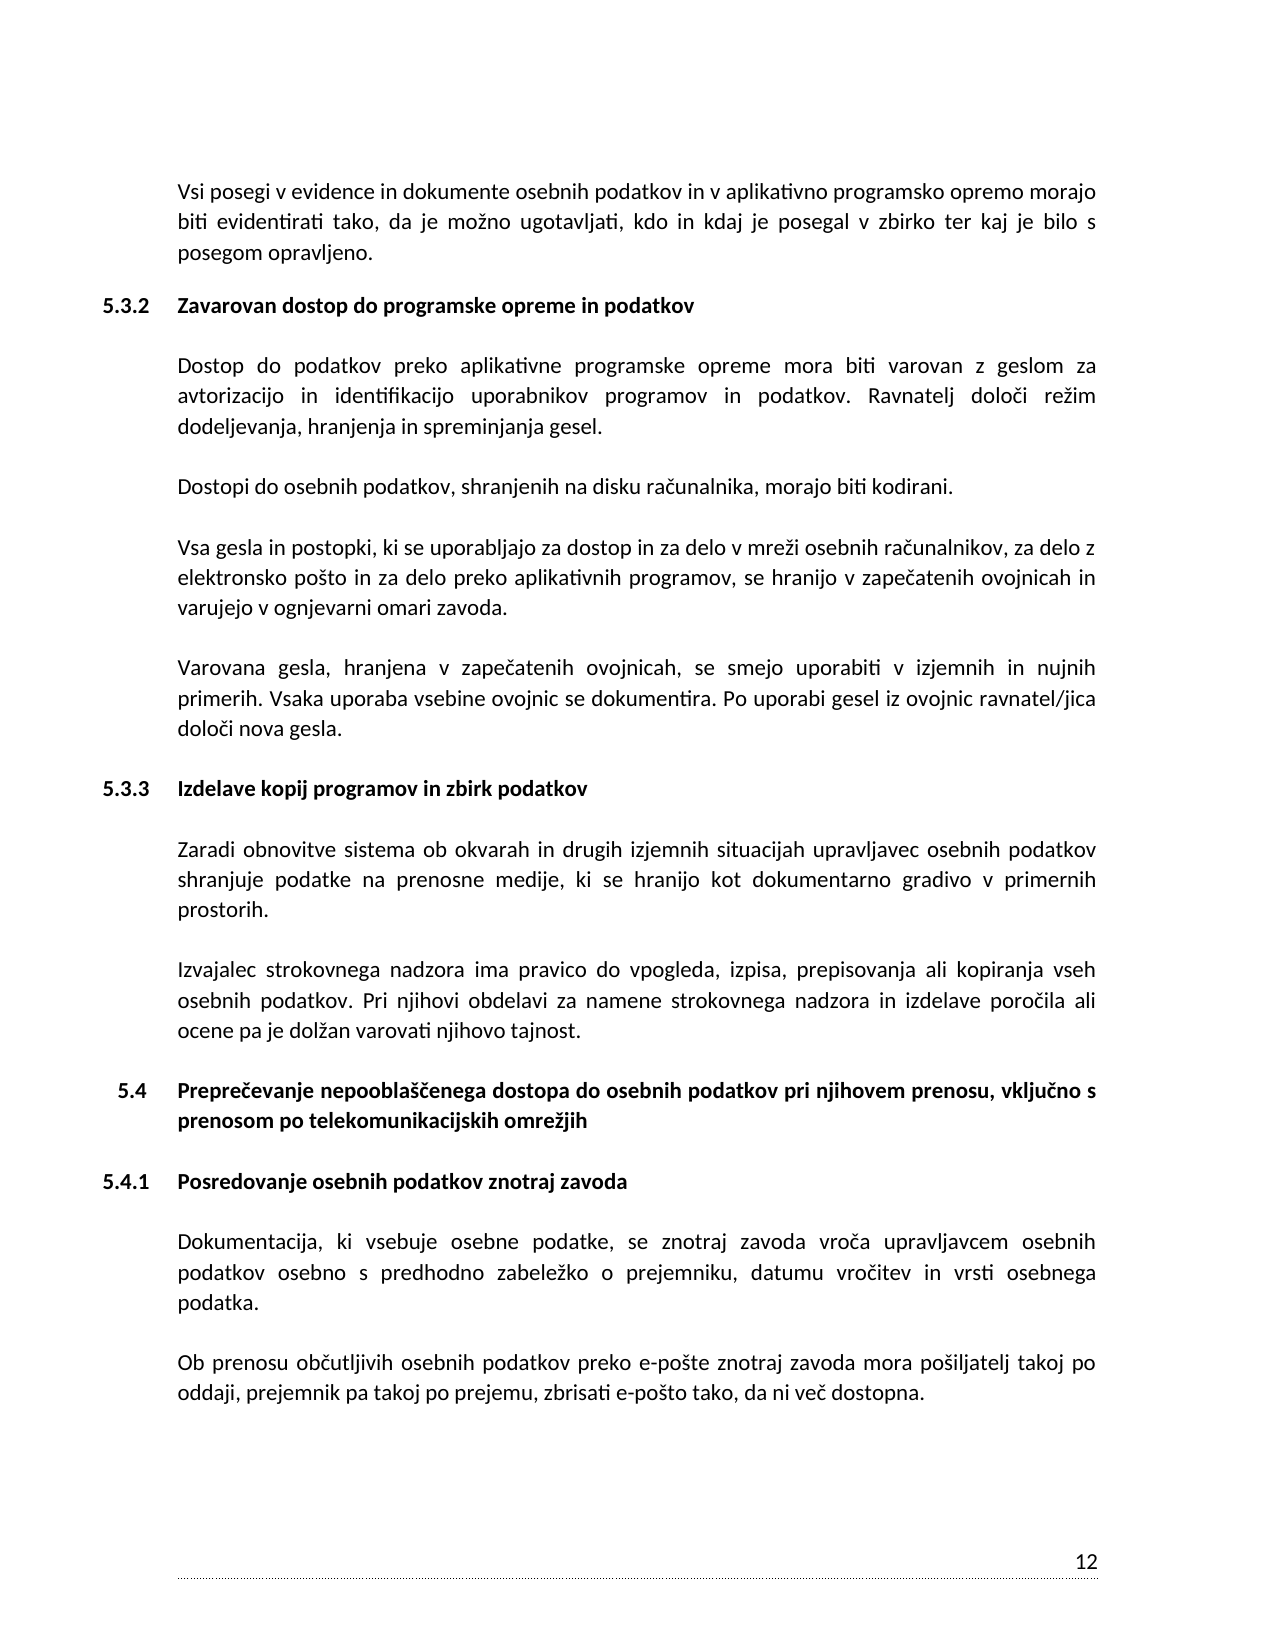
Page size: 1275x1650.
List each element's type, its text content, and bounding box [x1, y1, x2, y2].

text Ob prenosu občutljivih osebnih podatkov preko e-pošte znotraj zavoda mora pošiljatelj takoj po oddaji, prejemnik pa takoj po prejemu, zbrisati e-pošto tako, da ni več dostopna. [177, 1348, 1098, 1407]
subtitle Zavarovan dostop do programske opreme in podatkov [102, 291, 1098, 319]
subtitle Izdelave kopij programov in zbirk podatkov [102, 774, 1098, 802]
text Dokumentacija, ki vsebuje osebne podatke, se znotraj zavoda vroča upravljavcem osebnih podatkov osebno s predhodno zabeležko o prejemniku, datumu vročitev in vrsti osebnega podatka. [177, 1227, 1098, 1316]
subtitle Posredovanje osebnih podatkov znotraj zavoda [102, 1167, 1098, 1195]
text Izvajalec strokovnega nadzora ima pravico do vpogleda, izpisa, prepisovanja ali kopiranja vseh osebnih podatkov. Pri njihovi obdelavi za namene strokovnega nadzora in izdelave poročila ali ocene pa je dolžan varovati njihovo tajnost. [177, 956, 1098, 1044]
text Zaradi obnovitve sistema ob okvarah in drugih izjemnih situacijah upravljavec osebnih podatkov shranjuje podatke na prenosne medije, ki se hranijo kot dokumentarno gradivo v primernih prostorih. [177, 835, 1098, 923]
text Vsa gesla in postopki, ki se uporabljajo za dostop in za delo v mreži osebnih računalnikov, za delo z elektronsko pošto in za delo preko aplikativnih programov, se hranijo v zapečatenih ovojnicah in varujejo v ognjevarni omari zavoda. [177, 533, 1098, 621]
text Vsi posegi v evidence in dokumente osebnih podatkov in v aplikativno programsko opremo morajo biti evidentirati tako, da je možno ugotavljati, kdo in kdaj je posegal v zbirko ter kaj je bilo s posegom opravljeno. [177, 177, 1098, 266]
text Dostopi do osebnih podatkov, shranjenih na disku računalnika, morajo biti kodirani. [177, 472, 1098, 500]
text Varovana gesla, hranjena v zapečatenih ovojnicah, se smejo uporabiti v izjemnih in nujnih primerih. Vsaka uporaba vsebine ovojnic se dokumentira. Po uporabi gesel iz ovojnic ravnatel/jica določi nova gesla. [177, 653, 1098, 742]
subtitle Preprečevanje nepooblaščenega dostopa do osebnih podatkov pri njihovem prenosu, vključno s prenosom po telekomunikacijskih omrežjih [117, 1076, 1098, 1135]
text Dostop do podatkov preko aplikativne programske opreme mora biti varovan z geslom za avtorizacijo in identifikacijo uporabnikov programov in podatkov. Ravnatelj določi režim dodeljevanja, hranjenja in spreminjanja gesel. [177, 351, 1098, 440]
